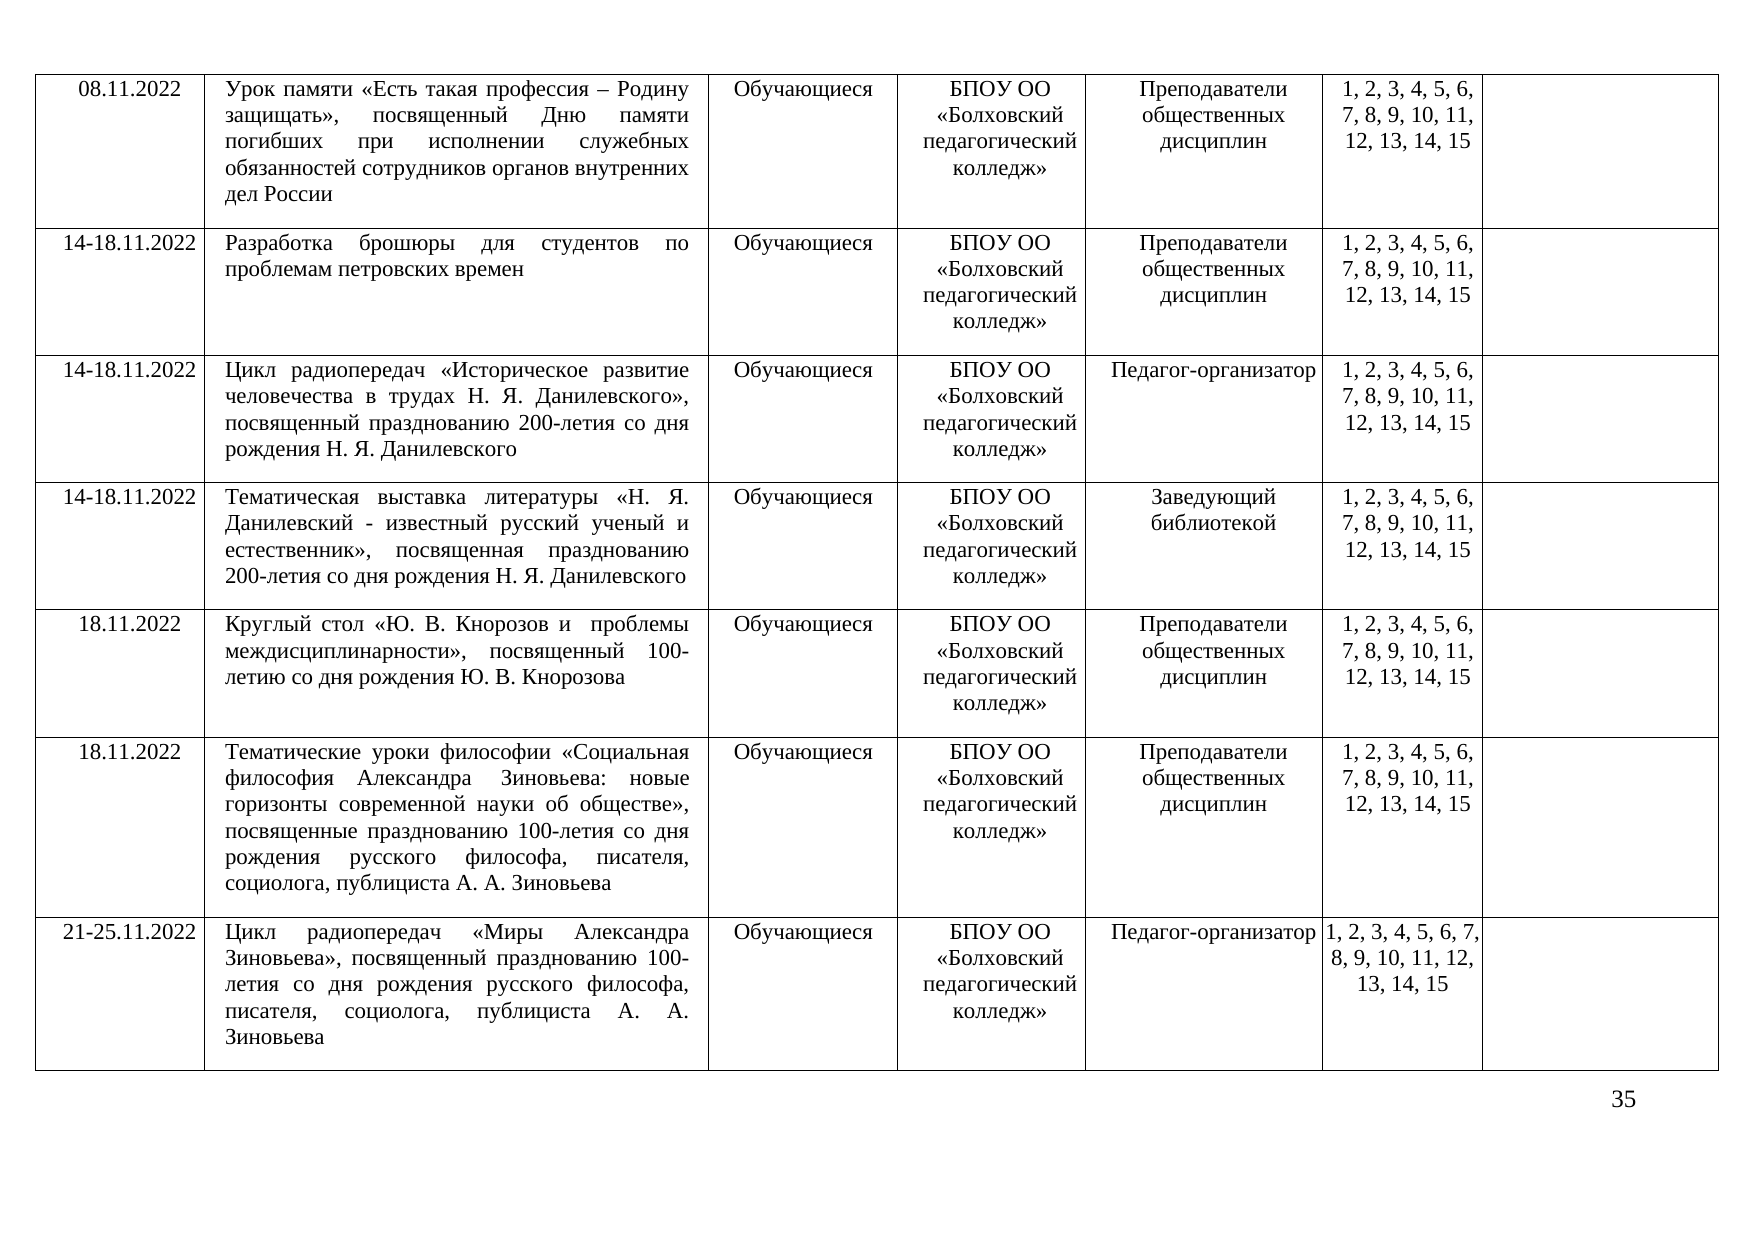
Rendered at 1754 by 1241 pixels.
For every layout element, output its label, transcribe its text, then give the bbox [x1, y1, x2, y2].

table_cell Тематические уроки философии «Социальная философия Александра Зиновьева: новые горизонты современной науки об обществе», посвященные празднованию 100-летия со дня рождения русского философа, писателя, социолога, публициста А. А. Зиновьева [205, 738, 708, 917]
table_cell Преподаватели общественных дисциплин [1086, 610, 1322, 737]
table_cell 18.11.2022 [36, 610, 204, 737]
table_cell Педагог-организатор [1086, 918, 1322, 1070]
table_cell Цикл радиопередач «Миры Александра Зиновьева», посвященный празднованию 100-летия со дня рождения русского философа, писателя, социолога, публициста А. А. Зиновьева [205, 918, 708, 1070]
table_cell Обучающиеся [709, 356, 897, 482]
table_cell 08.11.2022 [36, 75, 204, 227]
table_cell 21-25.11.2022 [36, 918, 204, 1070]
table_cell БПОУ ОО «Болховский педагогический колледж» [898, 610, 1085, 737]
table_cell 14-18.11.2022 [36, 356, 204, 482]
table_cell Цикл радиопередач «Историческое развитие человечества в трудах Н. Я. Данилевского», посвященный празднованию 200-летия со дня рождения Н. Я. Данилевского [205, 356, 708, 482]
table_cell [1323, 918, 1482, 1070]
table_cell Преподаватели общественных дисциплин [1086, 229, 1322, 355]
table_cell БПОУ ОО «Болховский педагогический колледж» [898, 356, 1085, 482]
table_cell Преподаватели общественных дисциплин [1086, 75, 1322, 227]
table_cell Заведующий библиотекой [1086, 483, 1322, 609]
table_cell БПОУ ОО «Болховский педагогический колледж» [898, 229, 1085, 355]
table_cell 1, 2, 3, 4, 5, 6, 7, 8, 9, 10, 11, 12, 13, 14, 15 [1323, 229, 1482, 355]
table_cell Обучающиеся [709, 229, 897, 355]
table_cell БПОУ ОО «Болховский педагогический колледж» [898, 483, 1085, 609]
table_cell 1, 2, 3, 4, 5, 6, 7, 8, 9, 10, 11, 12, 13, 14, 15 [1323, 610, 1482, 737]
table_cell [1483, 356, 1718, 482]
table_cell 1, 2, 3, 4, 5, 6, 7, 8, 9, 10, 11, 12, 13, 14, 15 [1323, 738, 1482, 917]
table_cell Урок памяти «Есть такая профессия – Родину защищать», посвященный Дню памяти погибших при исполнении служебных обязанностей сотрудников органов внутренних дел России [205, 75, 708, 227]
table_cell Тематическая выставка литературы «Н. Я. Данилевский - известный русский ученый и естественник», посвященная празднованию 200-летия со дня рождения Н. Я. Данилевского [205, 483, 708, 609]
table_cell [898, 918, 1085, 1070]
table_cell [1483, 229, 1718, 355]
table_cell БПОУ ОО «Болховский педагогический колледж» [898, 738, 1085, 917]
table_cell 1, 2, 3, 4, 5, 6, 7, 8, 9, 10, 11, 12, 13, 14, 15 [1323, 483, 1482, 609]
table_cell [1323, 75, 1482, 227]
table_cell [1483, 75, 1718, 227]
table_cell 18.11.2022 [36, 738, 204, 917]
table_cell Разработка брошюры для студентов по проблемам петровских времен [205, 229, 708, 355]
table_cell Круглый стол «Ю. В. Кнорозов и проблемы междисциплинарности», посвященный 100-летию со дня рождения Ю. В. Кнорозова [205, 610, 708, 737]
table_cell [1483, 610, 1718, 737]
table_cell Педагог-организатор [1086, 356, 1322, 482]
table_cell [898, 75, 1085, 227]
table_cell [1483, 918, 1718, 1070]
table_cell Обучающиеся [709, 75, 897, 227]
table_cell Обучающиеся [709, 738, 897, 917]
table_cell Обучающиеся [709, 918, 897, 1070]
table_cell [1483, 738, 1718, 917]
table_cell Обучающиеся [709, 610, 897, 737]
table_cell 14-18.11.2022 [36, 483, 204, 609]
table_cell 14-18.11.2022 [36, 229, 204, 355]
table_cell 1, 2, 3, 4, 5, 6, 7, 8, 9, 10, 11, 12, 13, 14, 15 [1323, 356, 1482, 482]
table_cell [1483, 483, 1718, 609]
table_cell Преподаватели общественных дисциплин [1086, 738, 1322, 917]
table_cell Обучающиеся [709, 483, 897, 609]
